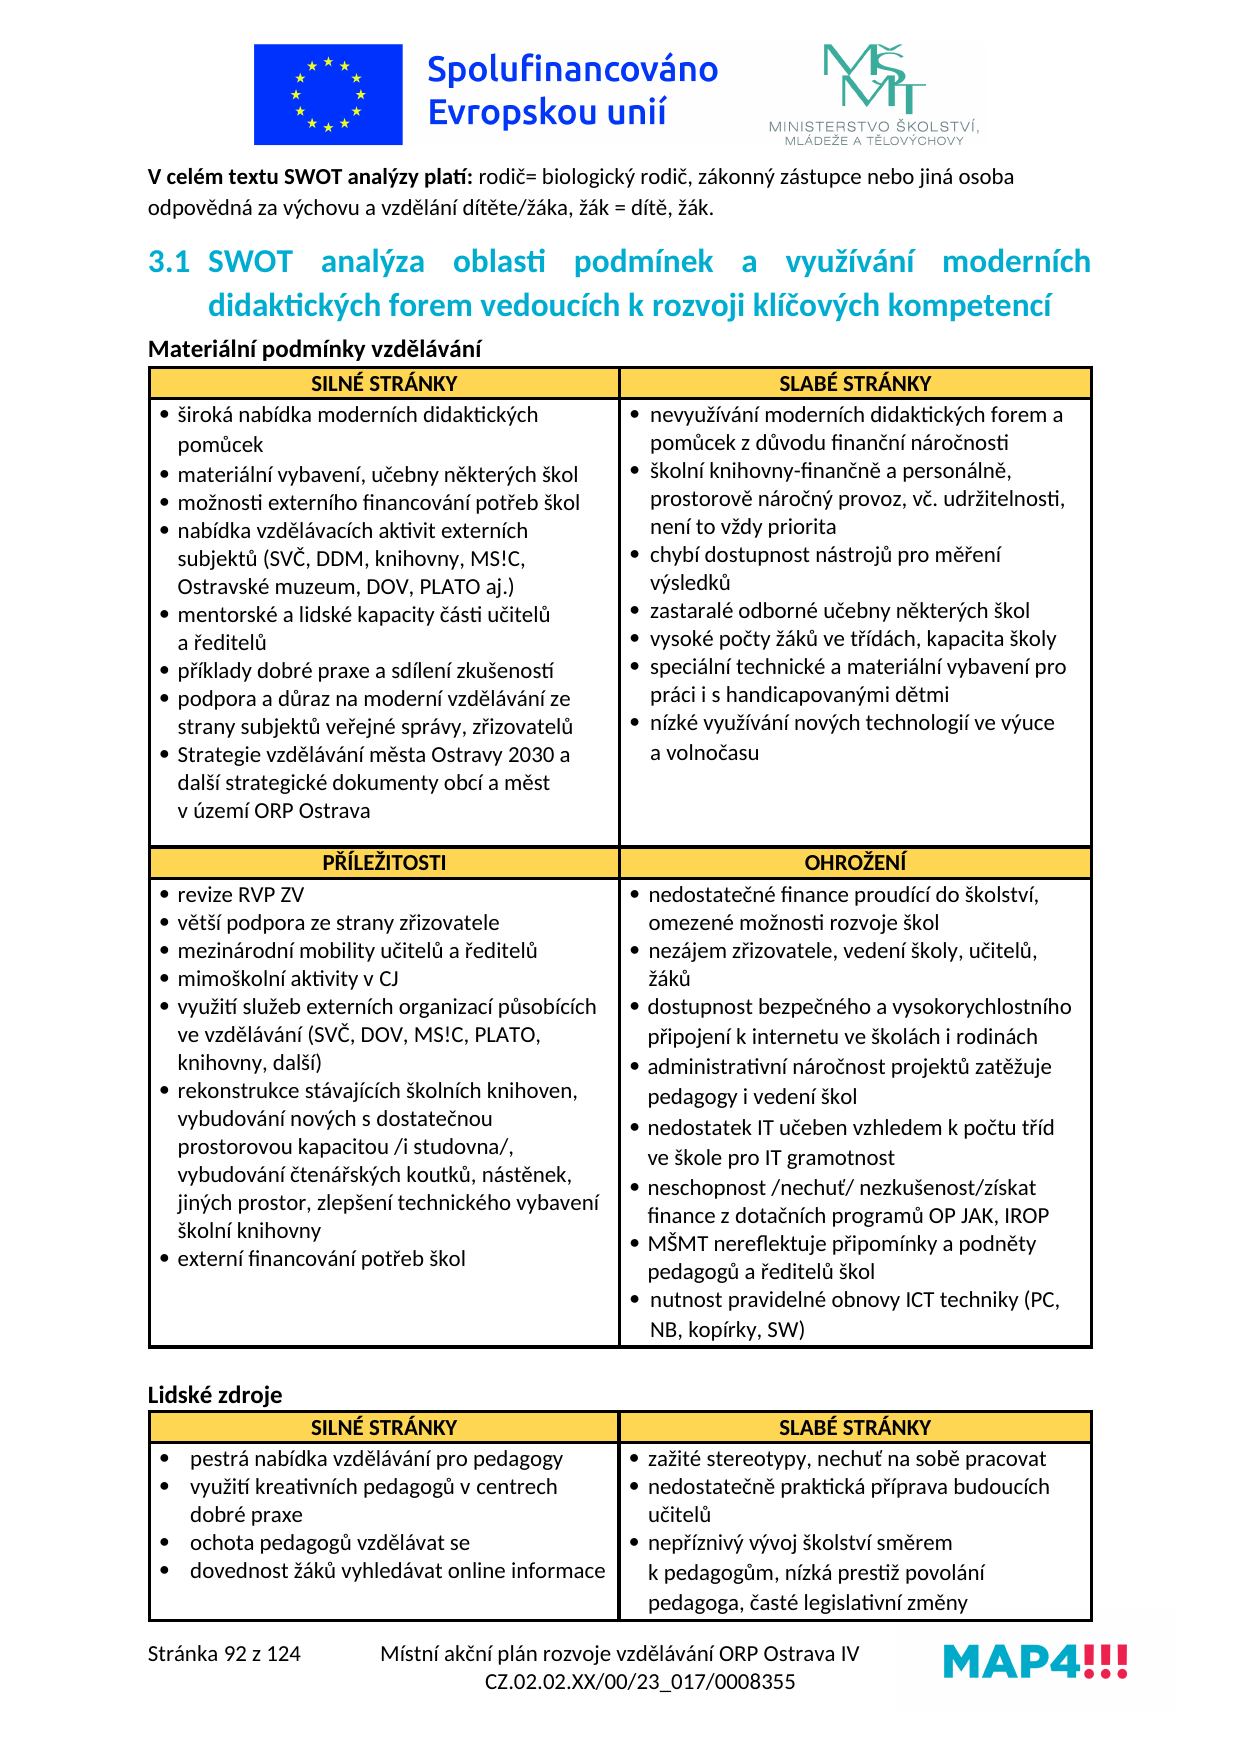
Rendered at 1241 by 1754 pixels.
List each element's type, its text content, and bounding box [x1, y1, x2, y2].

text V celém textu SWOT analýzy platí: rodič= biologický rodič, zákonný zástupce nebo jiná osoba odpovědná za výchovu a vzdělání dítěte/žáka, žák = dítě, žák. [148, 162, 1093, 221]
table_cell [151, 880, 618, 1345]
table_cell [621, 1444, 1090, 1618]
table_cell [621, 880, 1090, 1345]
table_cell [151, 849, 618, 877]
picture [251, 42, 985, 146]
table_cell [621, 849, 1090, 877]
text Lidské zdroje [148, 1379, 1093, 1409]
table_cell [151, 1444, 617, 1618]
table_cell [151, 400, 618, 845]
picture [895, 1610, 1176, 1713]
subtitle SWOT analýza oblasti podmínek a využívání moderních didaktických forem vedoucích k rozvoji klíčových kompetencí [148, 239, 1093, 324]
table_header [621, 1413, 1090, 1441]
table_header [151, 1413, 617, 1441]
text Materiální podmínky vzdělávání [148, 333, 1093, 363]
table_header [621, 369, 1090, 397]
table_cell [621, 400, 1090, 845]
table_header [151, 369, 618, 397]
